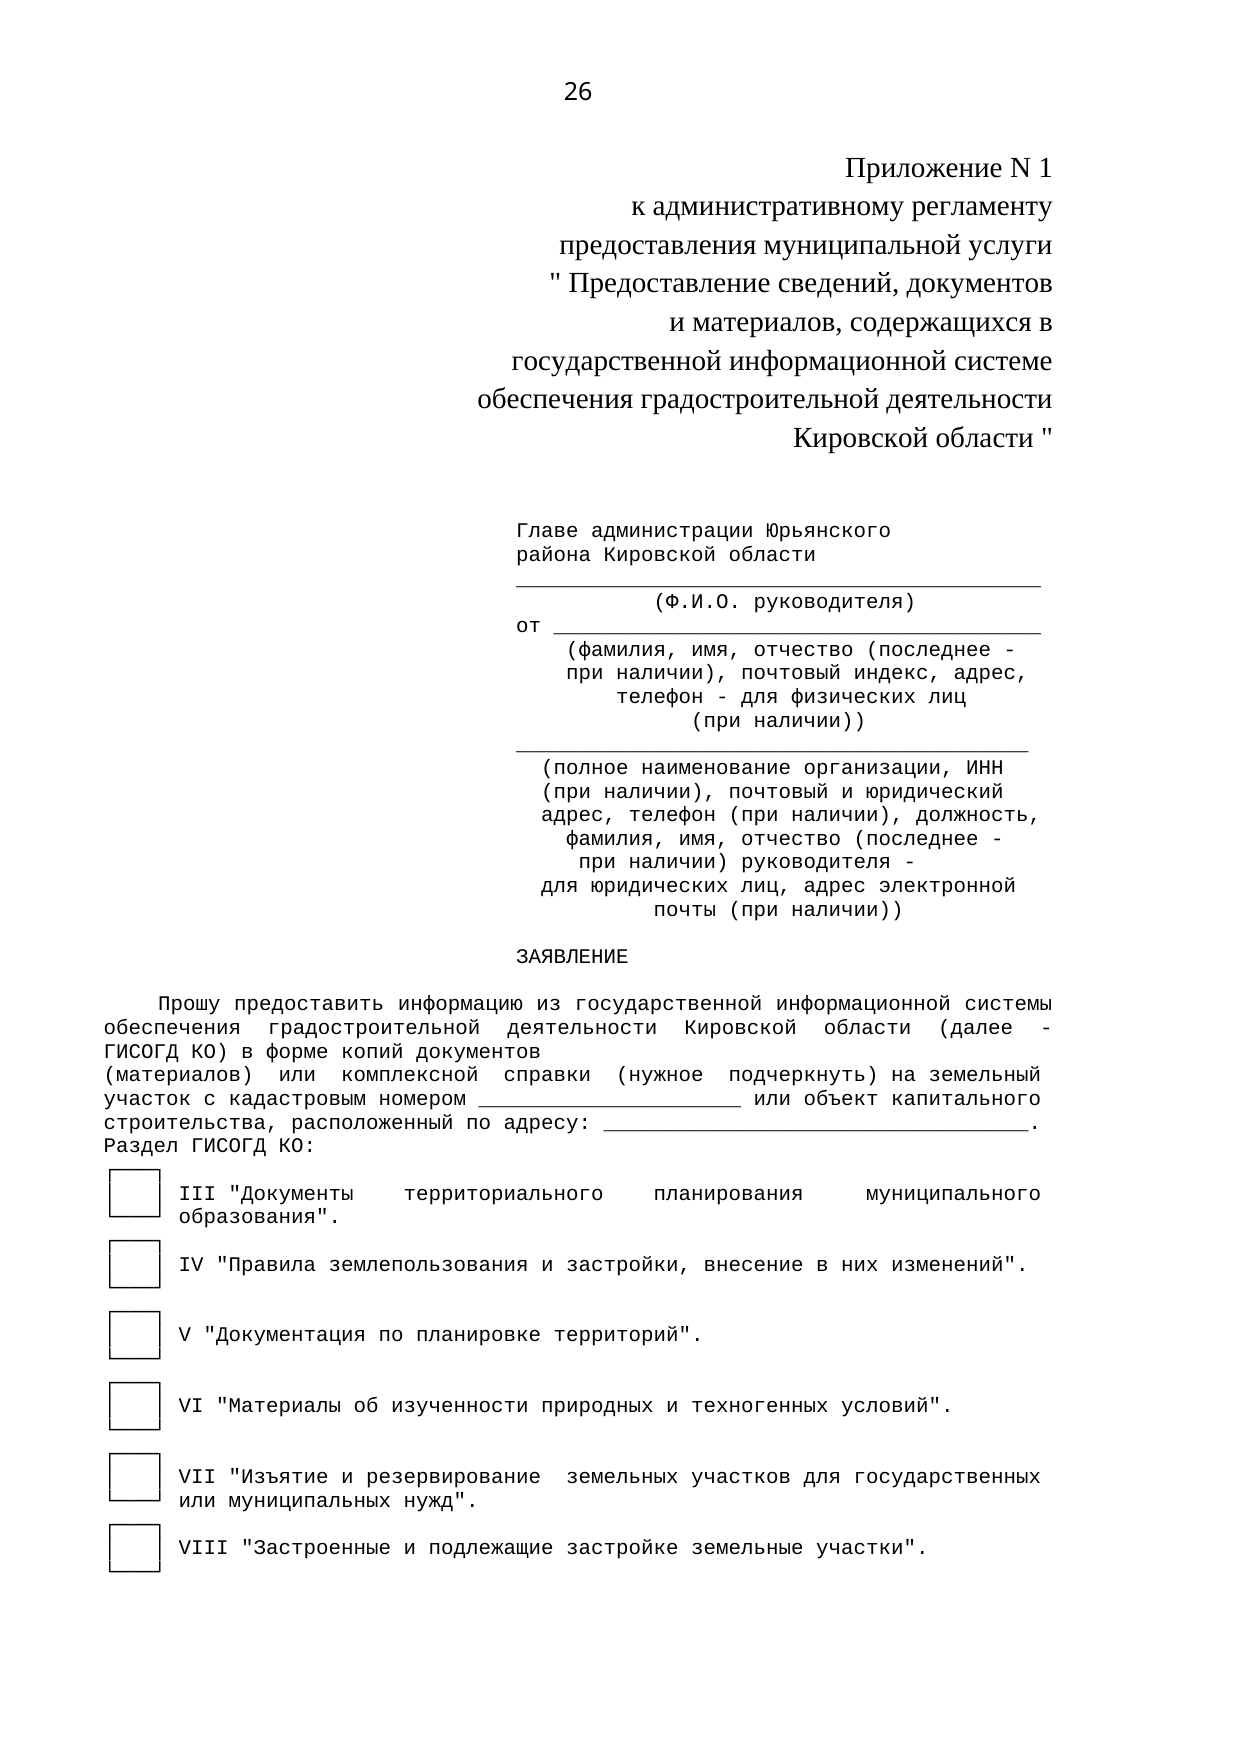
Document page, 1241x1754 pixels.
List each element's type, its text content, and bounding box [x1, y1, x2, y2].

text ┌───┐ [103, 1159, 1053, 1183]
text │ │ VI "Материалы об изученности природных и техногенных условий". [103, 1395, 1053, 1419]
text (при наличии)) [103, 710, 1053, 733]
text " Предоставление сведений, документов и материалов, содержащихся в государственной информационной системе обеспечения градостроительной деятельности Кировской области " [472, 266, 1053, 453]
text при наличии), почтовый индекс, адрес, [103, 662, 1053, 686]
text к административному регламенту [103, 188, 1053, 222]
text (полное наименование организации, ИНН [103, 757, 1053, 781]
text адрес, телефон (при наличии), должность, [103, 804, 1053, 828]
text района Кировской области [103, 544, 1053, 568]
text └───┘ образования". [103, 1206, 1053, 1230]
text (Ф.И.О. руководителя) [103, 591, 1053, 615]
text └───┘ или муниципальных нужд". [103, 1490, 1053, 1514]
text ┌───┐ [103, 1514, 1053, 1537]
text участок с кадастровым номером _____________________ или объект капитального [103, 1088, 1053, 1112]
text при наличии) руководителя - [103, 852, 1053, 875]
text ┌───┐ [103, 1372, 1053, 1395]
text Главе администрации Юрьянского [103, 521, 1053, 544]
text (при наличии), почтовый и юридический [103, 781, 1053, 804]
text └───┘ [103, 1348, 1053, 1372]
text ЗАЯВЛЕНИЕ [103, 946, 1053, 970]
text │ │ IV "Правила землепользования и застройки, внесение в них изменений". [103, 1253, 1053, 1277]
text телефон - для физических лиц [103, 686, 1053, 710]
text от _______________________________________ [103, 615, 1053, 639]
text ┌───┐ [103, 1301, 1053, 1324]
text │ │ VII "Изъятие и резервирование земельных участков для государственных [103, 1466, 1053, 1490]
text __________________________________________ [103, 568, 1053, 591]
text для юридических лиц, адрес электронной [103, 875, 1053, 899]
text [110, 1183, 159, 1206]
text │ │ V "Документация по планировке территорий". [103, 1324, 1053, 1348]
text │ │ VIII "Застроенные и подлежащие застройке земельные участки". [103, 1537, 1053, 1561]
text строительства, расположенный по адресу: __________________________________. [103, 1112, 1053, 1135]
text Прошу предоставить информацию из государственной информационной системы обеспечения градостроительной деятельности Кировской области (далее - ГИСОГД КО) в форме копий документов [103, 993, 1053, 1064]
text └───┘ [103, 1561, 1053, 1584]
text └───┘ [103, 1277, 1053, 1301]
text ┌───┐ [103, 1443, 1053, 1466]
text └───┘ [103, 1419, 1053, 1443]
text ┌───┐ [103, 1230, 1053, 1253]
text фамилия, имя, отчество (последнее - [103, 828, 1053, 852]
text (фамилия, имя, отчество (последнее - [103, 639, 1053, 662]
text Приложение N 1 [103, 150, 1053, 183]
text │ │ III "Документы территориального планирования муниципального [160, 1183, 1053, 1206]
text предоставления муниципальной услуги [103, 227, 1053, 261]
text _________________________________________ [103, 733, 1053, 757]
text (материалов) или комплексной справки (нужное подчеркнуть) на земельный [103, 1064, 1053, 1088]
text Раздел ГИСОГД КО: [103, 1135, 1053, 1159]
text почты (при наличии)) [103, 899, 1053, 922]
